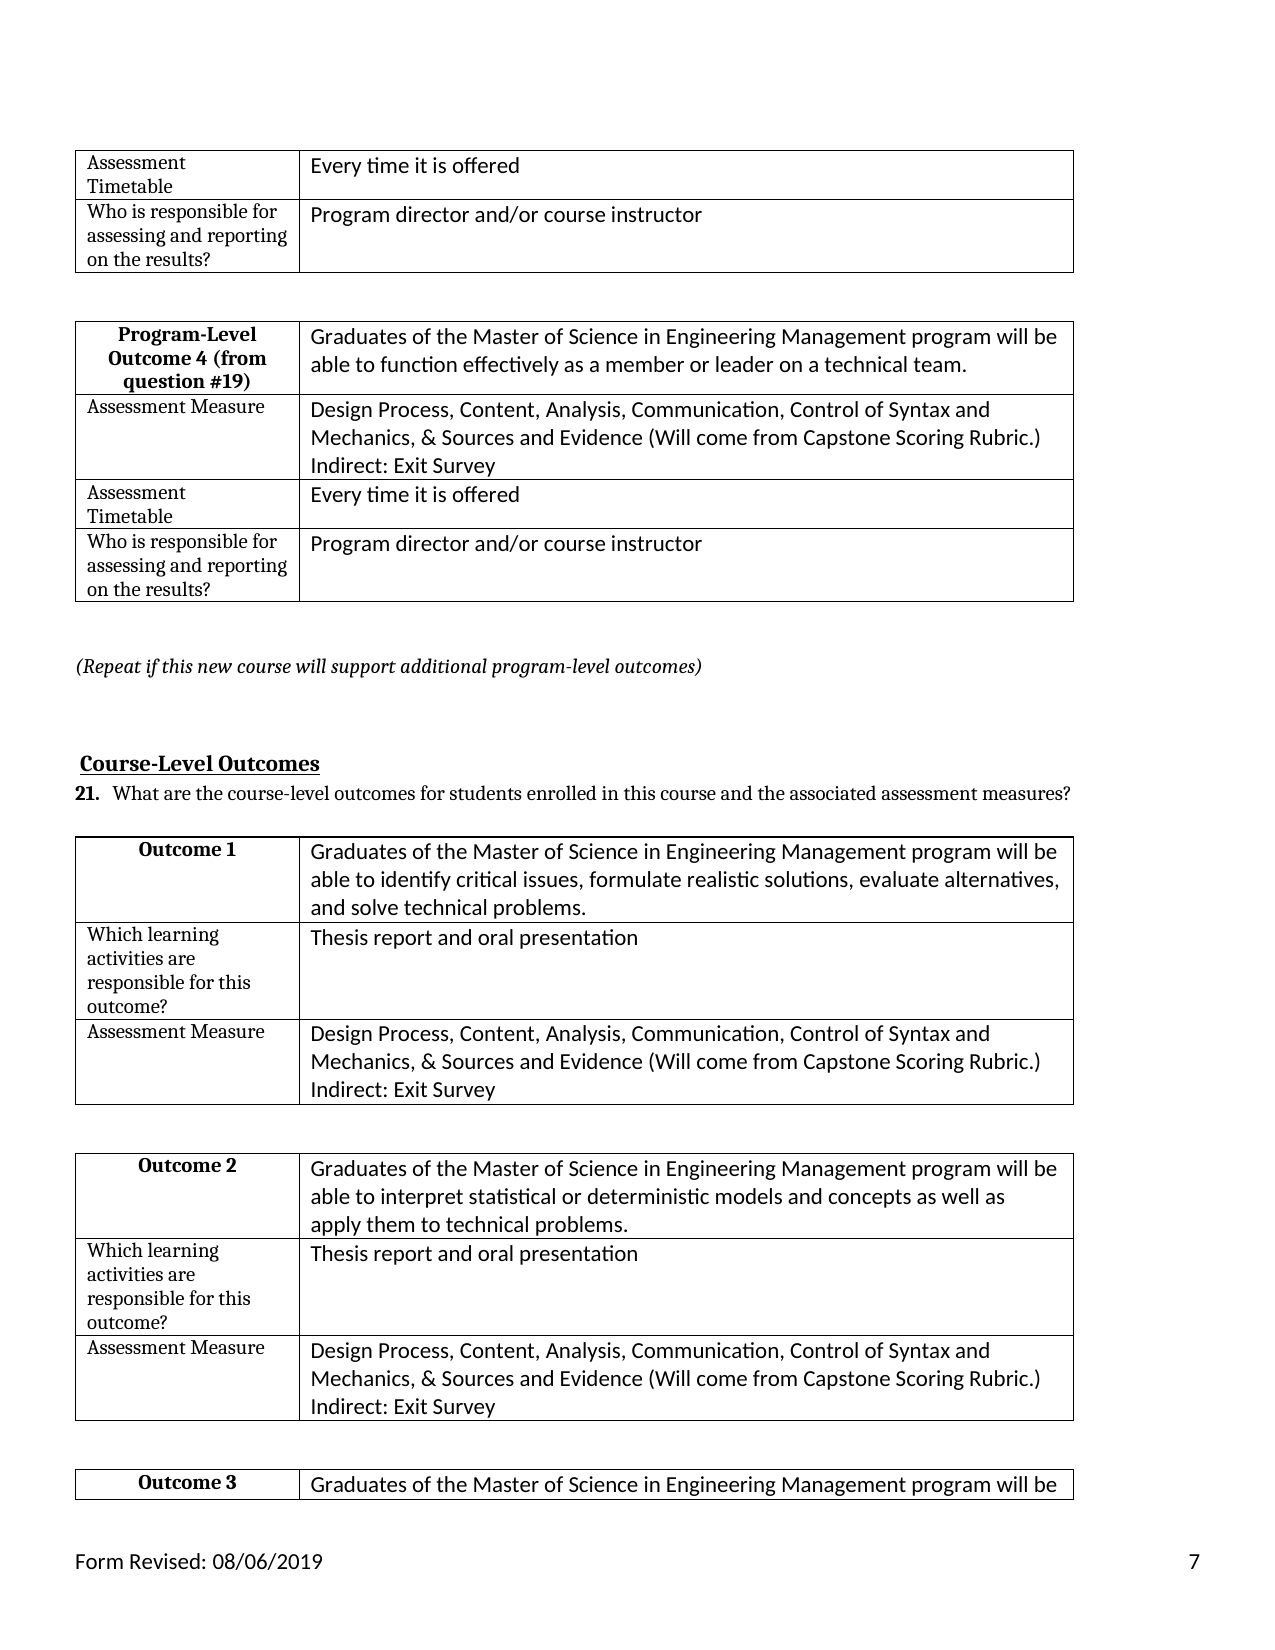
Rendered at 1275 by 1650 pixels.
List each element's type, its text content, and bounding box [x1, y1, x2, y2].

table_header Outcome 1 [76, 838, 299, 922]
table_header Program-Level Outcome 4 (from question #19) [76, 322, 299, 394]
table_cell Who is responsible for assessing and reporting on the results? [76, 529, 299, 601]
text (Repeat if this new course will support additional program-level outcomes) [75, 654, 1200, 678]
table_cell [300, 1020, 1073, 1103]
list What are the course-level outcomes for students enrolled in this course and the associated assessment measures? [75, 781, 1200, 805]
table_header Outcome 3 [76, 1470, 299, 1498]
table_cell [300, 395, 1073, 479]
table_cell Assessment Measure [76, 1020, 299, 1103]
table_cell Assessment Measure [76, 395, 299, 479]
text Course-Level Outcomes [75, 751, 1200, 778]
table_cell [76, 1239, 299, 1335]
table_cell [76, 200, 299, 272]
table_cell Which learning activities are responsible for this outcome? [76, 923, 299, 1018]
table_cell Assessment Timetable [76, 151, 299, 199]
table_cell Assessment Timetable [76, 480, 299, 528]
table_header Outcome 2 [76, 1154, 299, 1238]
table_cell [300, 1336, 1073, 1420]
table_cell Assessment Measure [76, 1336, 299, 1420]
